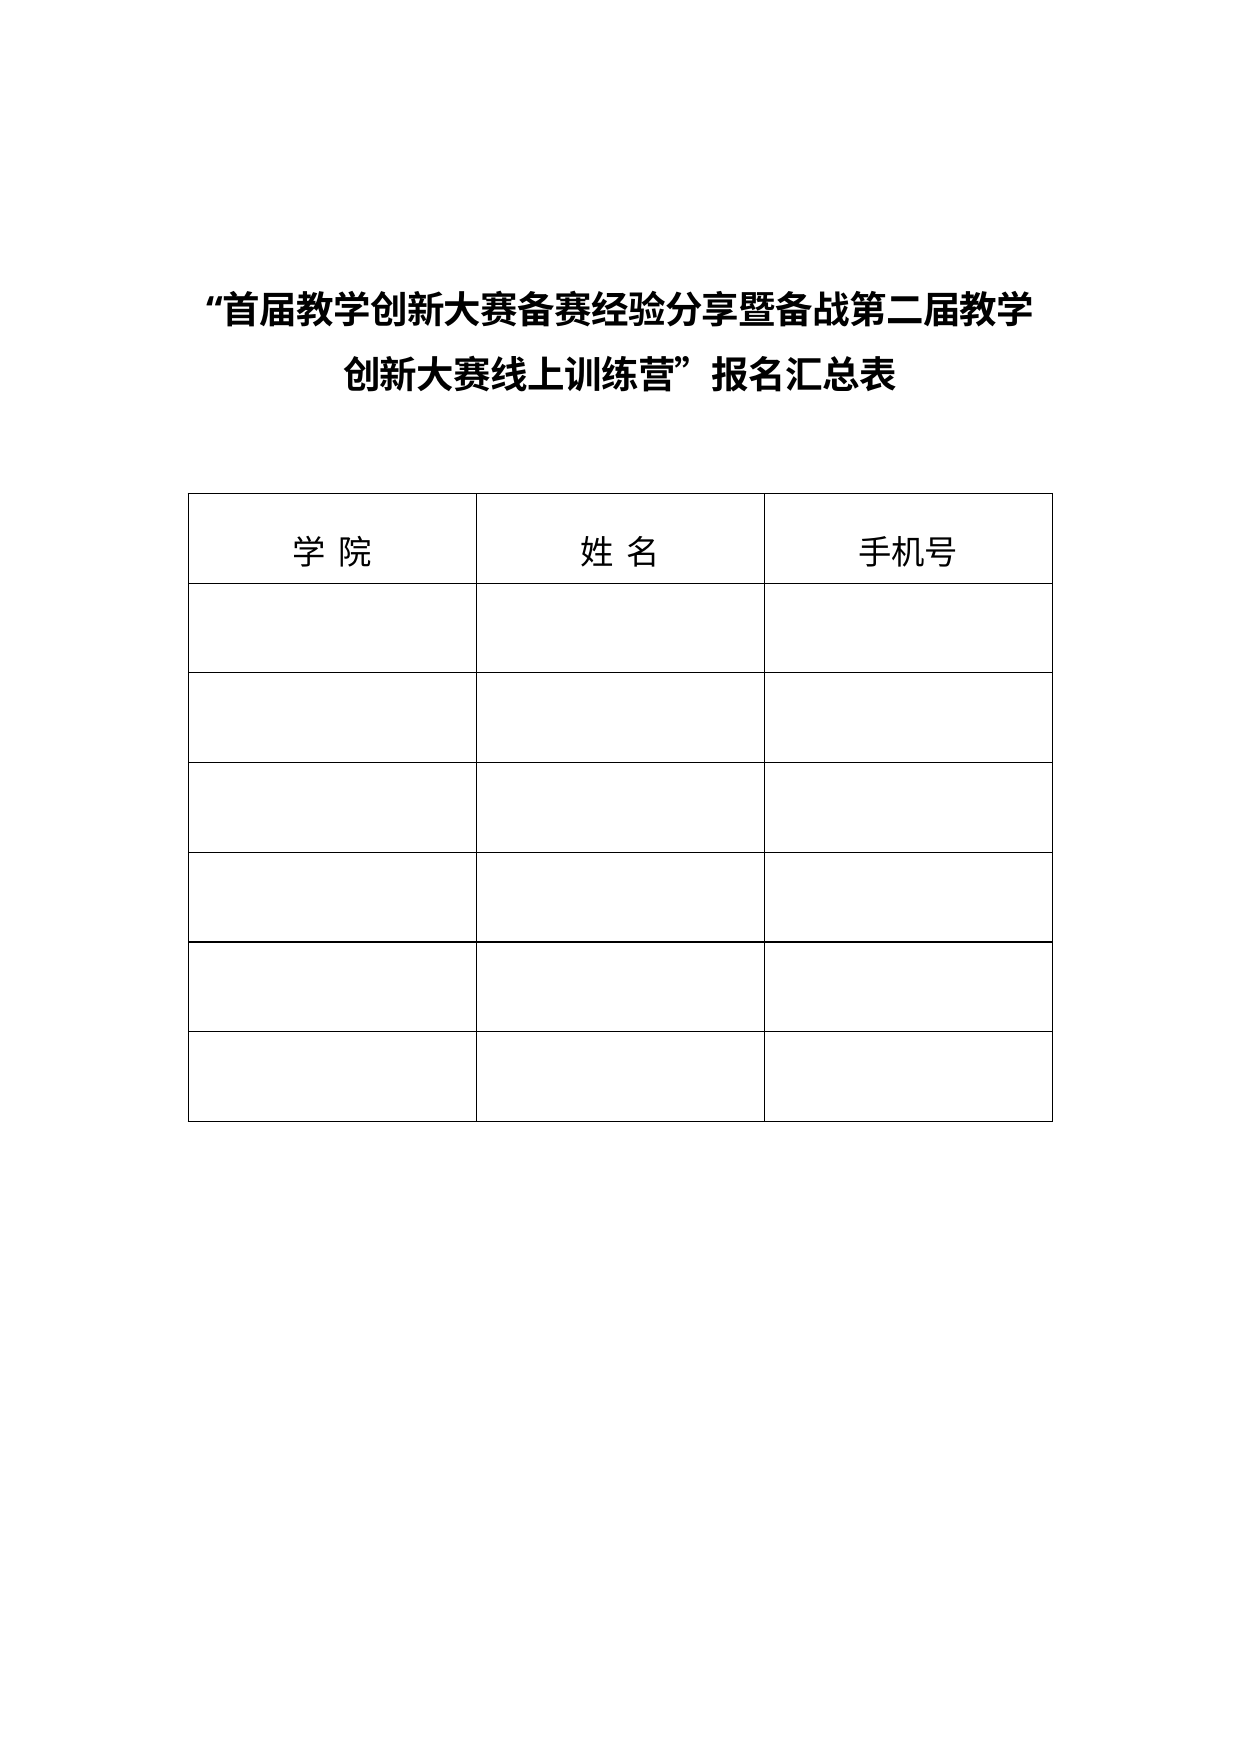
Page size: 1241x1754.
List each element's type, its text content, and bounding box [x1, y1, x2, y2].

text “首届教学创新大赛备赛经验分享暨备战第二届教学创新大赛线上训练营”报名汇总表 [187, 274, 1053, 404]
table_header 手机号 [765, 494, 1052, 583]
table_cell [477, 853, 764, 941]
table_cell [765, 943, 1052, 1031]
table_cell [189, 1032, 476, 1121]
table_cell [189, 763, 476, 852]
table_cell [765, 853, 1052, 941]
table_cell [765, 1032, 1052, 1121]
table_cell [765, 763, 1052, 852]
table_cell [477, 584, 764, 672]
table_cell [477, 673, 764, 762]
table_cell [189, 584, 476, 672]
table_cell [477, 763, 764, 852]
table_cell [477, 943, 764, 1031]
table_cell [189, 943, 476, 1031]
table_header 姓 名 [477, 494, 764, 583]
table_cell [765, 584, 1052, 672]
table_cell [765, 673, 1052, 762]
table_header 学 院 [189, 494, 476, 583]
table_cell [189, 673, 476, 762]
table_cell [477, 1032, 764, 1121]
table_cell [189, 853, 476, 941]
